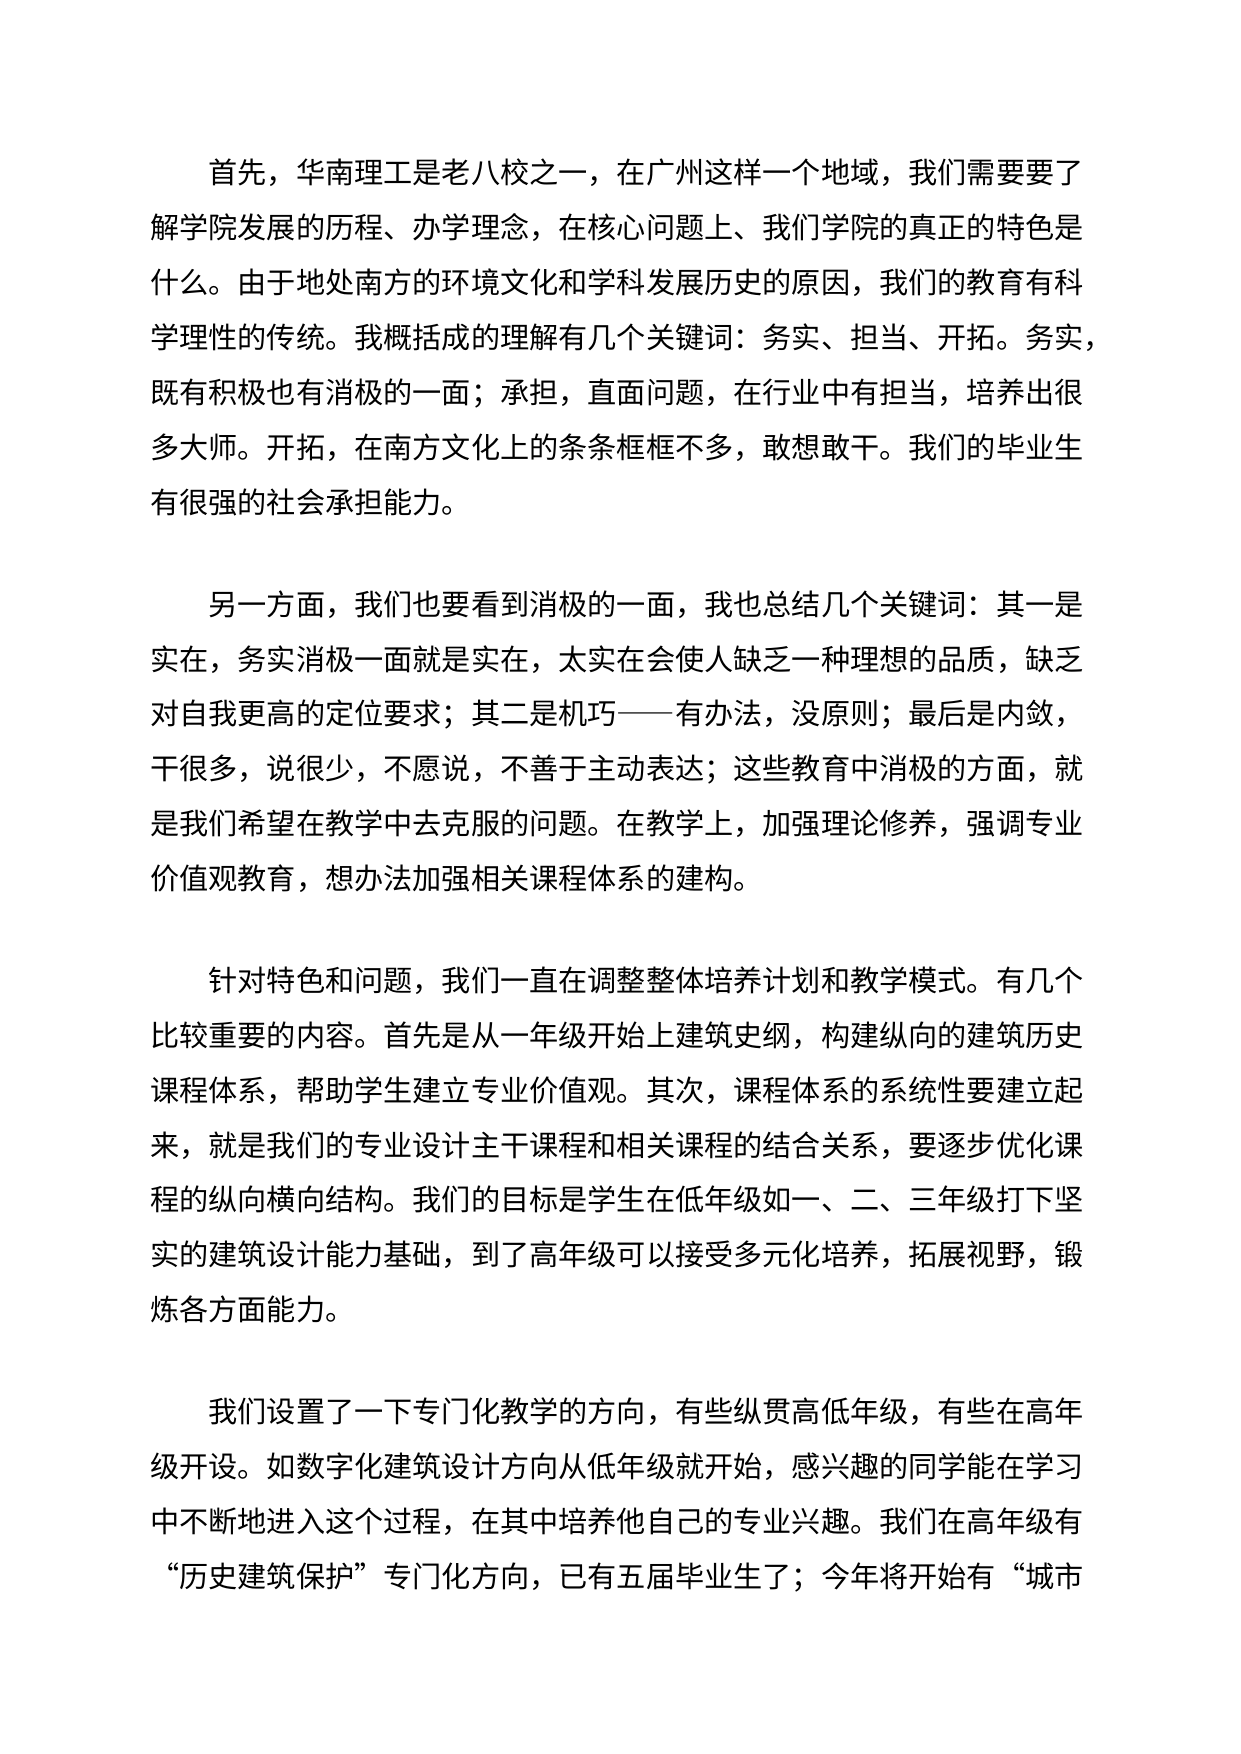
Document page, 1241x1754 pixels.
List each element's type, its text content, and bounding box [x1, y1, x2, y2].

text 另一方面，我们也要看到消极的一面，我也总结几个关键词：其一是实在，务实消极一面就是实在，太实在会使人缺乏一种理想的品质，缺乏对自我更高的定位要求；其二是机巧——有办法，没原则；最后是内敛，干很多，说很少，不愿说，不善于主动表达；这些教育中消极的方面，就是我们希望在教学中去克服的问题。在教学上，加强理论修养，强调专业价值观教育，想办法加强相关课程体系的建构。 [150, 581, 1090, 898]
text 针对特色和问题，我们一直在调整整体培养计划和教学模式。有几个比较重要的内容。首先是从一年级开始上建筑史纲，构建纵向的建筑历史课程体系，帮助学生建立专业价值观。其次，课程体系的系统性要建立起来，就是我们的专业设计主干课程和相关课程的结合关系，要逐步优化课程的纵向横向结构。我们的目标是学生在低年级如一、二、三年级打下坚实的建筑设计能力基础，到了高年级可以接受多元化培养，拓展视野，锻炼各方面能力。 [150, 957, 1090, 1329]
text 首先，华南理工是老八校之一，在广州这样一个地域，我们需要要了解学院发展的历程、办学理念，在核心问题上、我们学院的真正的特色是什么。由于地处南方的环境文化和学科发展历史的原因，我们的教育有科学理性的传统。我概括成的理解有几个关键词：务实、担当、开拓。务实，既有积极也有消极的一面；承担，直面问题，在行业中有担当，培养出很多大师。开拓，在南方文化上的条条框框不多，敢想敢干。我们的毕业生有很强的社会承担能力。 [150, 150, 1090, 522]
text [150, 1388, 1090, 1596]
